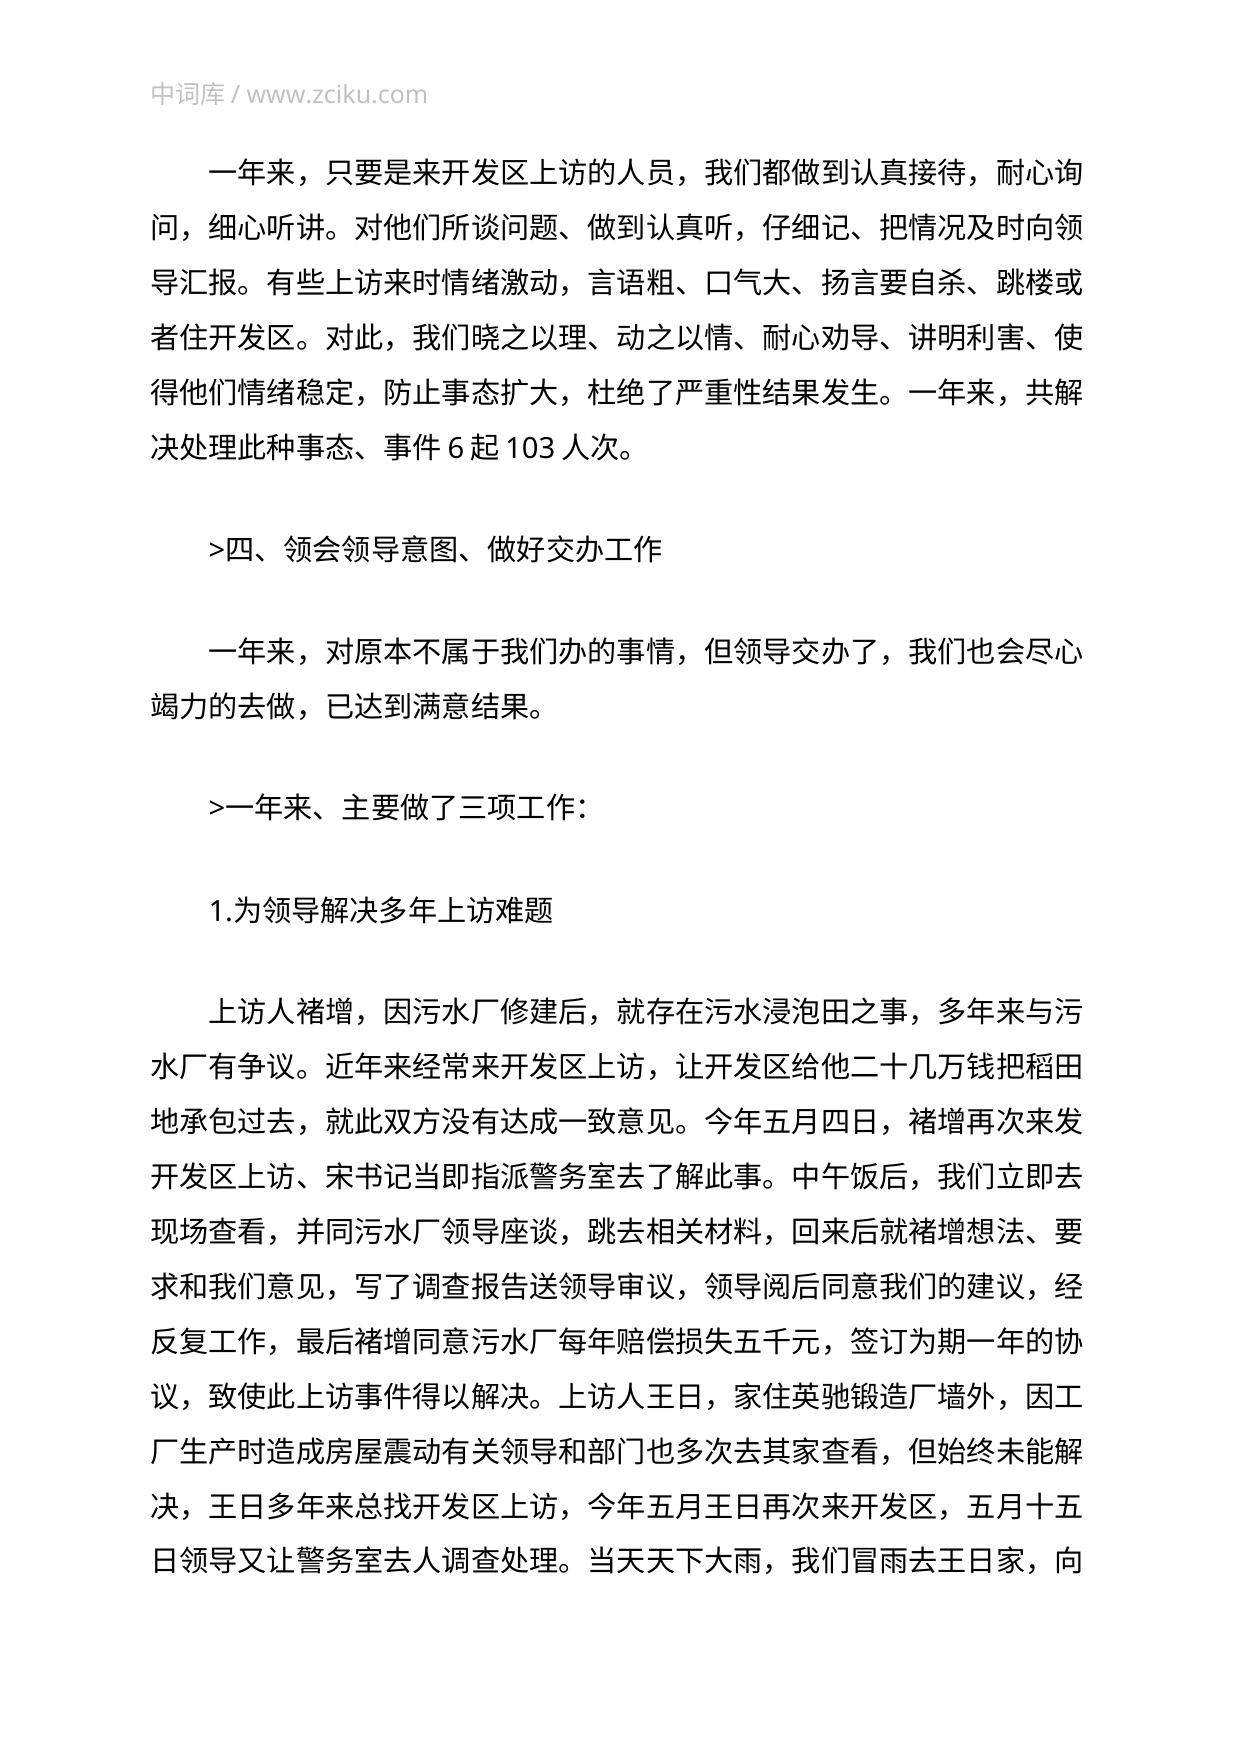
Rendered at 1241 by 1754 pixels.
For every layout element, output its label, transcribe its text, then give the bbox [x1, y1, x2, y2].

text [150, 989, 1090, 1580]
text 一年来，对原本不属于我们办的事情，但领导交办了，我们也会尽心竭力的去做，已达到满意结果。 [150, 628, 1090, 726]
text >一年来、主要做了三项工作： [150, 785, 1090, 827]
text >四、领会领导意图、做好交办工作 [150, 526, 1090, 569]
text 1.为领导解决多年上访难题 [150, 887, 1090, 929]
text 一年来，只要是来开发区上访的人员，我们都做到认真接待，耐心询问，细心听讲。对他们所谈问题、做到认真听，仔细记、把情况及时向领导汇报。有些上访来时情绪激动，言语粗、口气大、扬言要自杀、跳楼或者住开发区。对此，我们晓之以理、动之以情、耐心劝导、讲明利害、使得他们情绪稳定，防止事态扩大，杜绝了严重性结果发生。一年来，共解决处理此种事态、事件6起103人次。 [150, 150, 1090, 467]
